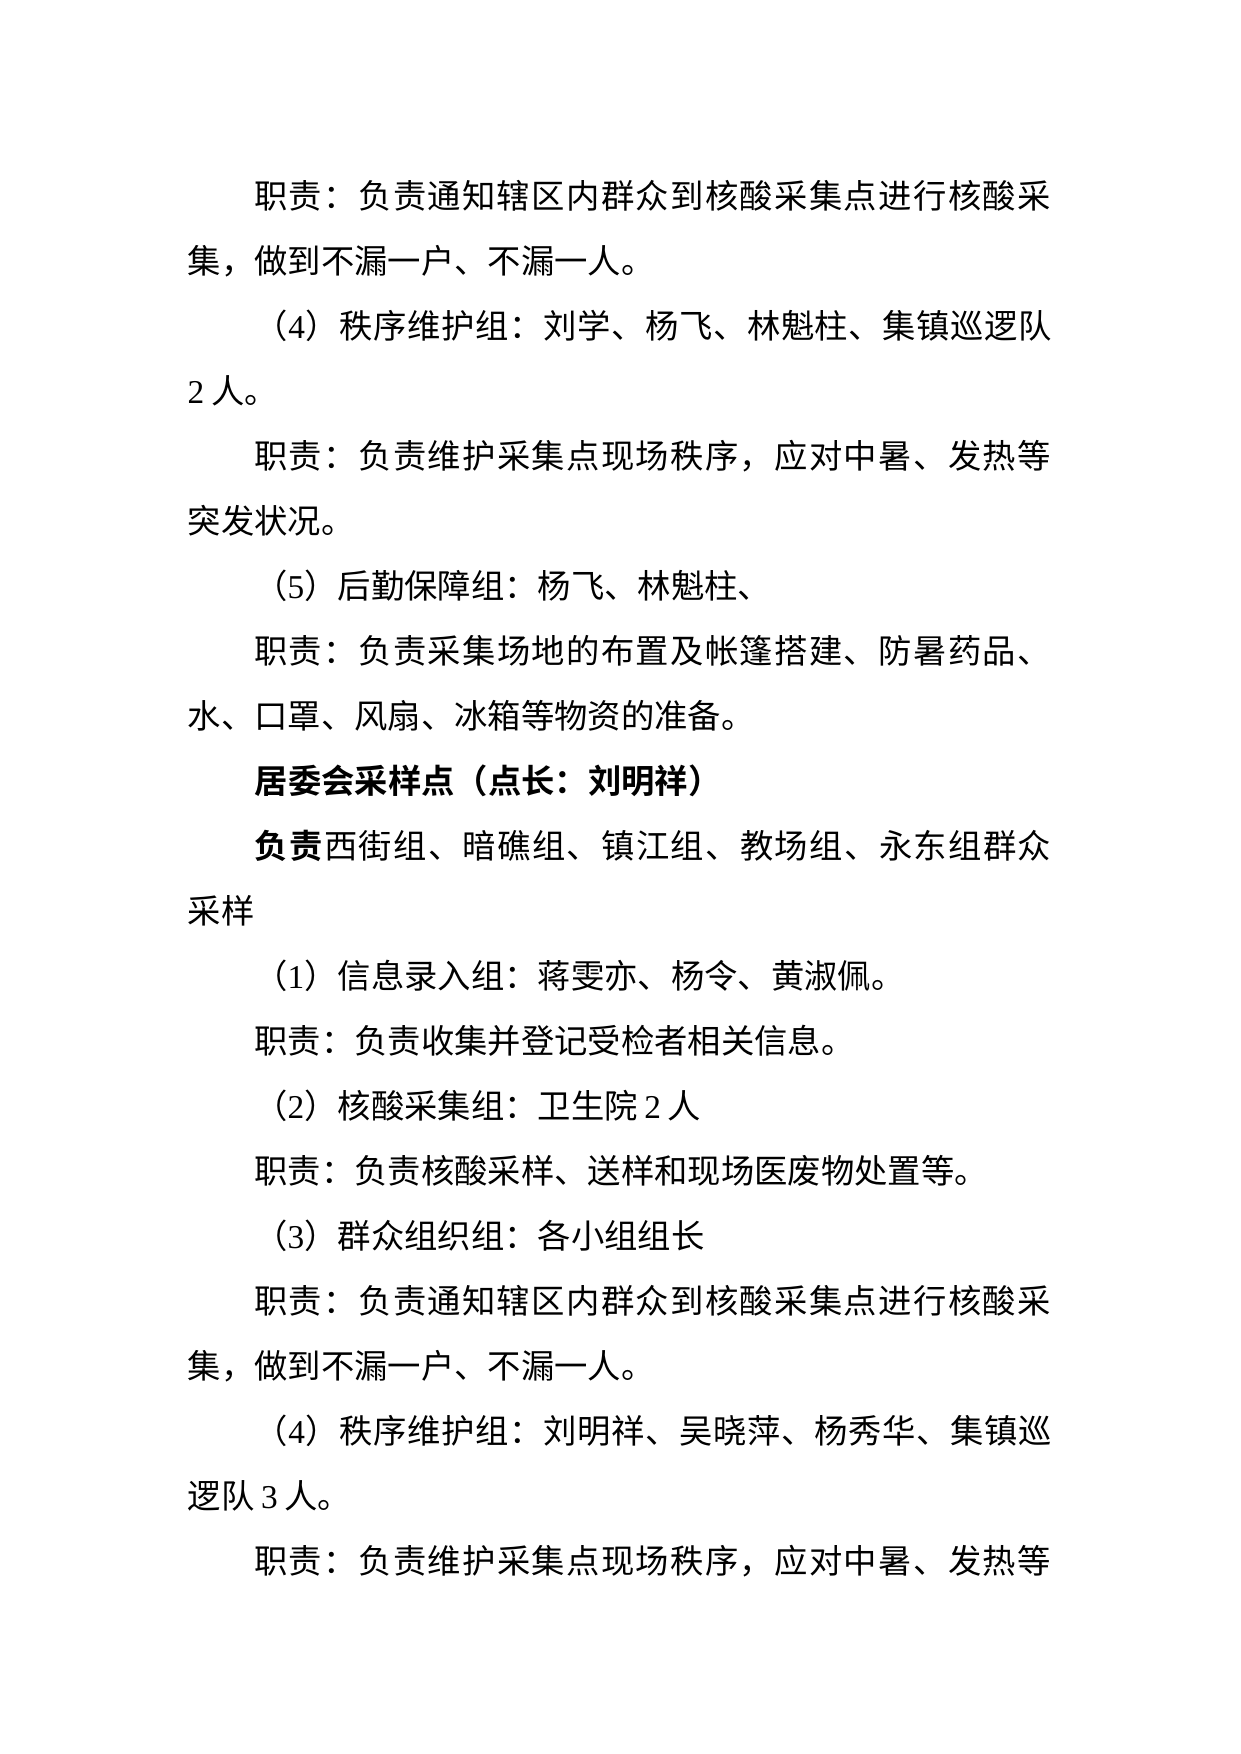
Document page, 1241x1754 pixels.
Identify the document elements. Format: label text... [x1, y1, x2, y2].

text （4）秩序维护组：刘明祥、吴晓萍、杨秀华、集镇巡逻队3人。 [187, 1397, 1053, 1527]
text 职责：负责维护采集点现场秩序，应对中暑、发热等突发状况。 [187, 422, 1053, 552]
text （3）群众组织组：各小组组长 [187, 1202, 1053, 1267]
text 负责西街组、暗礁组、镇江组、教场组、永东组群众采样 [187, 812, 1053, 942]
text 职责：负责采集场地的布置及帐篷搭建、防暑药品、水、口罩、风扇、冰箱等物资的准备。 [187, 617, 1053, 747]
text （4）秩序维护组：刘学、杨飞、林魁柱、集镇巡逻队2人。 [187, 292, 1053, 422]
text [187, 1527, 1053, 1592]
text （5）后勤保障组：杨飞、林魁柱、 [187, 552, 1053, 617]
list 居委会采样点（点长：刘明祥） [187, 747, 1053, 812]
text 职责：负责收集并登记受检者相关信息。 [187, 1007, 1053, 1072]
text 职责：负责通知辖区内群众到核酸采集点进行核酸采集，做到不漏一户、不漏一人。 [187, 1267, 1053, 1397]
text （1）信息录入组：蒋雯亦、杨令、黄淑佩。 [187, 942, 1053, 1007]
text 职责：负责核酸采样、送样和现场医废物处置等。 [187, 1137, 1053, 1202]
text （2）核酸采集组：卫生院2人 [187, 1072, 1053, 1137]
text 职责：负责通知辖区内群众到核酸采集点进行核酸采集，做到不漏一户、不漏一人。 [187, 162, 1053, 292]
